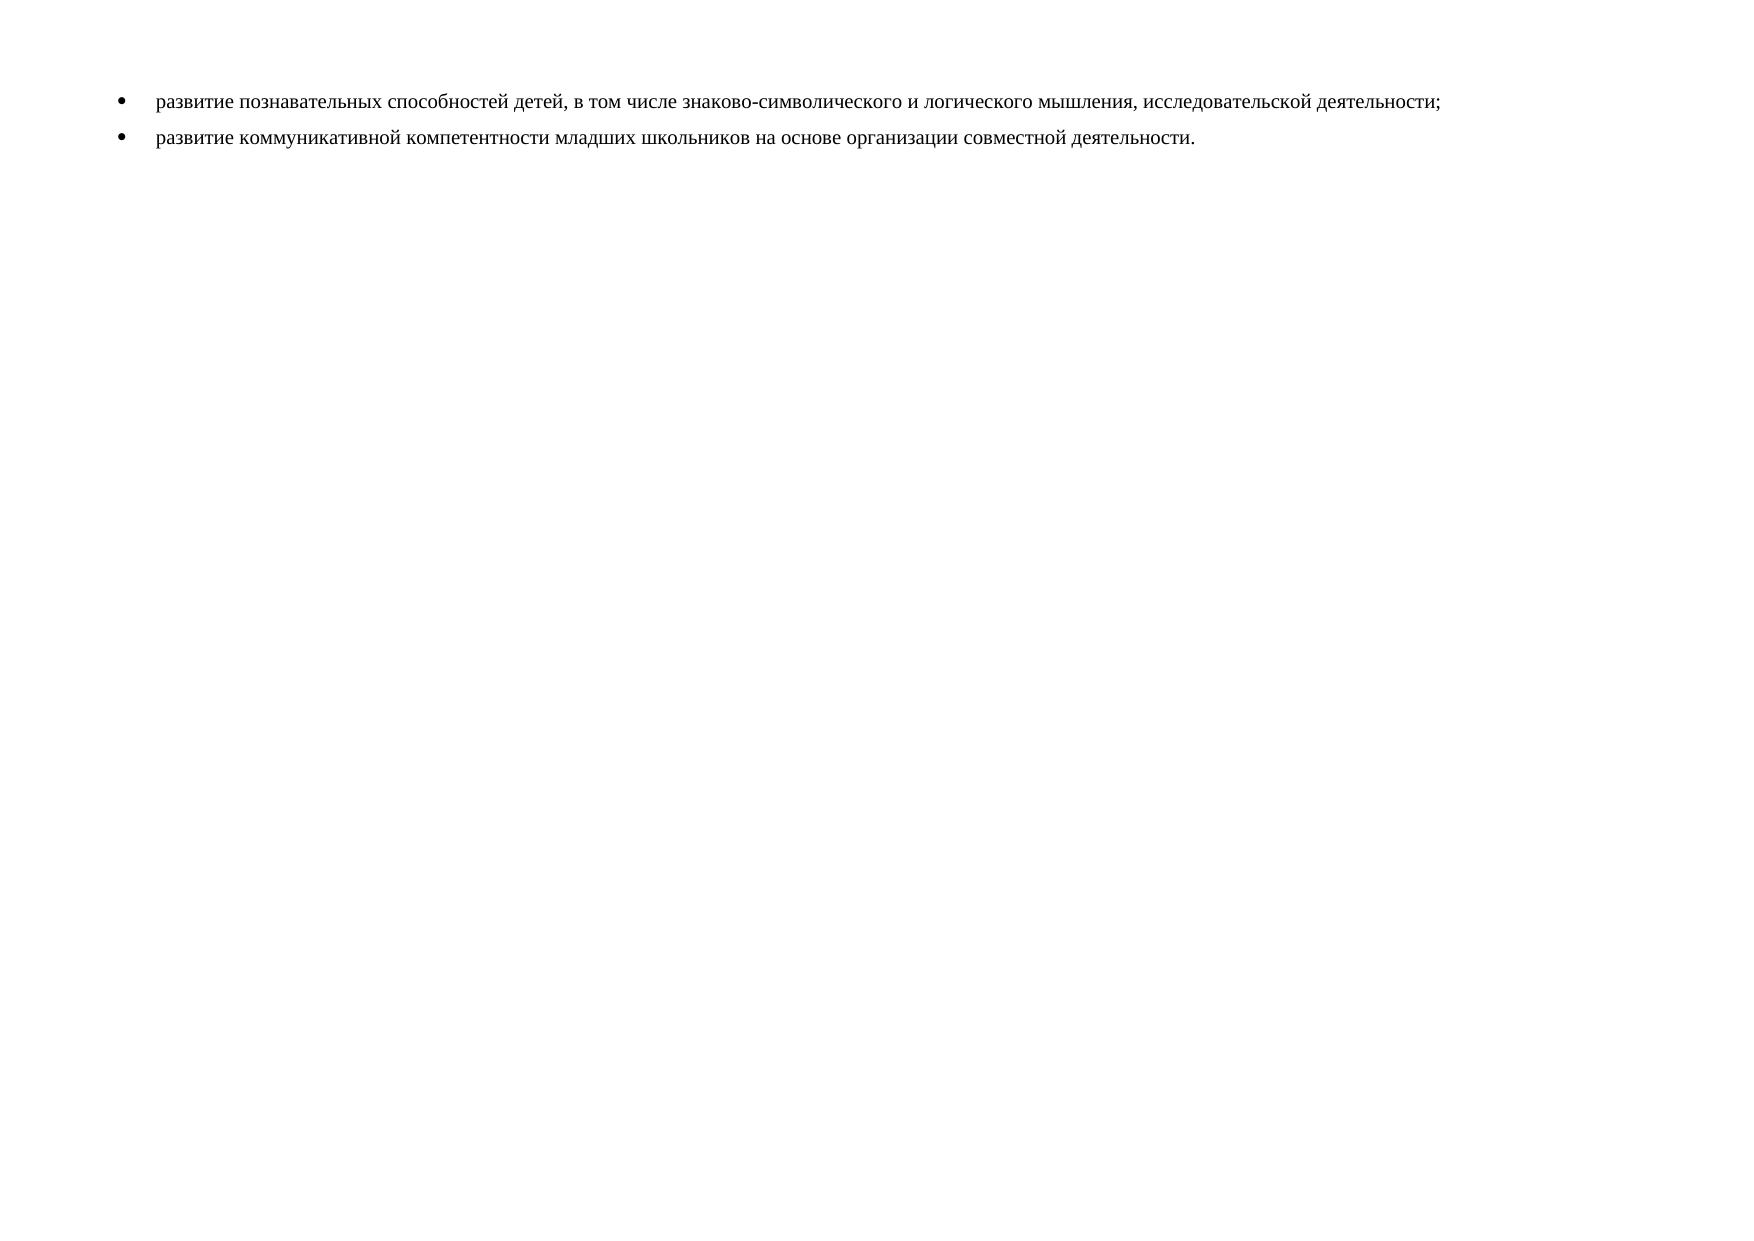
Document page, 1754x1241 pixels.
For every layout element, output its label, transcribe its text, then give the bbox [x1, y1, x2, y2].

list развитие коммуникативной компетентности младших школьников на основе организации совместной деятельности. [118, 124, 1636, 149]
list развитие познавательных способностей детей, в том числе знаково-символического и логического мышления, исследовательской деятельности; [118, 88, 1636, 113]
